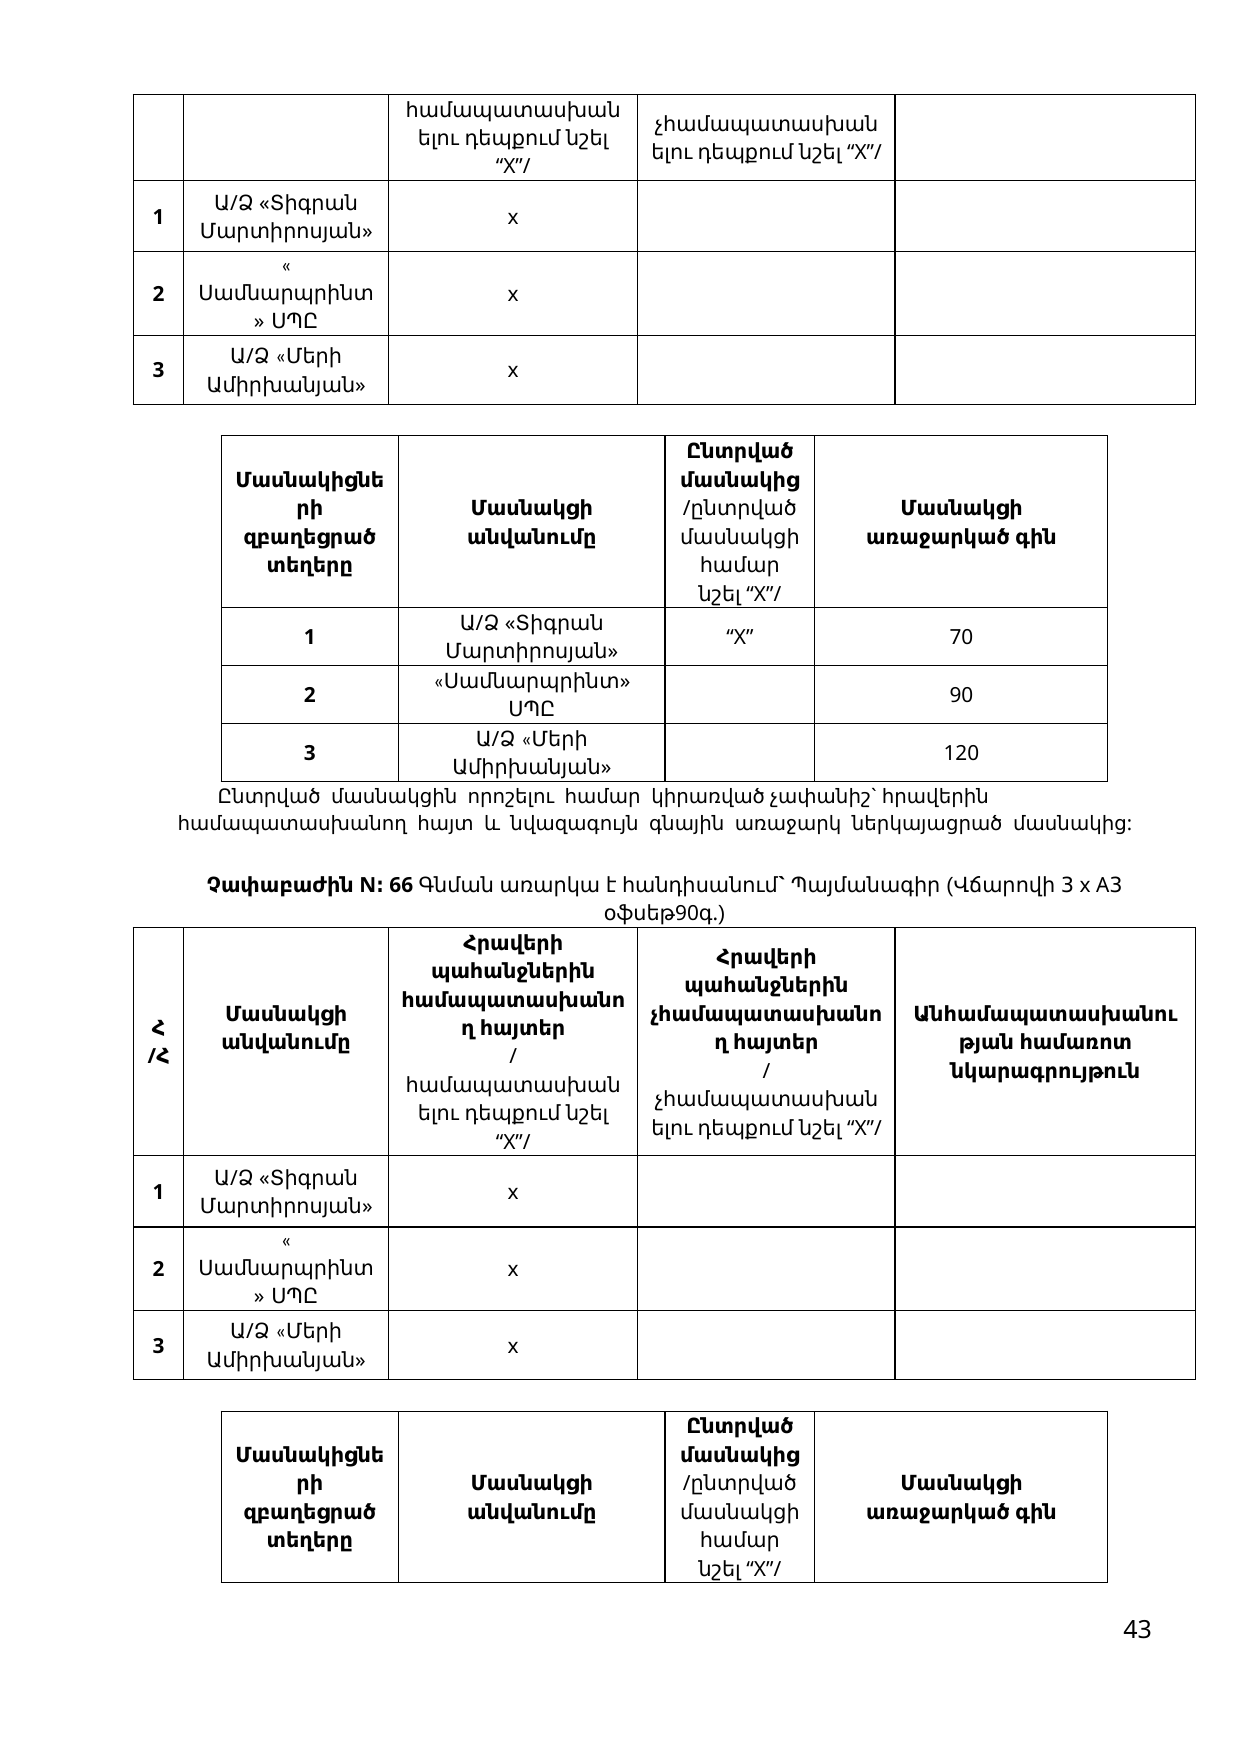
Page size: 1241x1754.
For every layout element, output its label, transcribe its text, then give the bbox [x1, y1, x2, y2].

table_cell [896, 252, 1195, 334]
text Ընտրված մասնակցին որոշելու համար կիրառված չափանիշ` հրավերին համապատասխանող հայտ և նվազագույն գնային առաջարկ ներկայացրած մասնակից: [177, 782, 1152, 836]
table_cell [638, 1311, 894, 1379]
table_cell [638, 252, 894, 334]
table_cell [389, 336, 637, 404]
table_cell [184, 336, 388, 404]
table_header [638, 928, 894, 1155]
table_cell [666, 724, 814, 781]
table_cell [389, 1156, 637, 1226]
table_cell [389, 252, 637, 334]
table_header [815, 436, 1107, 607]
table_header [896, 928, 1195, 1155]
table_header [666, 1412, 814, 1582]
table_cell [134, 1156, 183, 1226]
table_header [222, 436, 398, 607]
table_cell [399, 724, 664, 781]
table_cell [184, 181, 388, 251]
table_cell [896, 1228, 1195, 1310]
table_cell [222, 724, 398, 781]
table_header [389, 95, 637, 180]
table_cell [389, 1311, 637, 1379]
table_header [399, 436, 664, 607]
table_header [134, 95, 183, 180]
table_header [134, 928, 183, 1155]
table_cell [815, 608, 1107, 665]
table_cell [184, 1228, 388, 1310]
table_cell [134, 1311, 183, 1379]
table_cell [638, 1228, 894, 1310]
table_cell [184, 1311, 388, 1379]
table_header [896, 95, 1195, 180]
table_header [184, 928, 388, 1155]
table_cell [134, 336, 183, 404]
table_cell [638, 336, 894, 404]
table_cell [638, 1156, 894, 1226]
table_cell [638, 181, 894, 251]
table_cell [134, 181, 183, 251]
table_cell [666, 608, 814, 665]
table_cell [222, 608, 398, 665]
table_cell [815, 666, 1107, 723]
text Չափաբաժին N։ 66 Գնման առարկա է հանդիսանում` Պայմանագիր (Վճարովի 3 x A3 օֆսեթ90գ.) [177, 870, 1152, 927]
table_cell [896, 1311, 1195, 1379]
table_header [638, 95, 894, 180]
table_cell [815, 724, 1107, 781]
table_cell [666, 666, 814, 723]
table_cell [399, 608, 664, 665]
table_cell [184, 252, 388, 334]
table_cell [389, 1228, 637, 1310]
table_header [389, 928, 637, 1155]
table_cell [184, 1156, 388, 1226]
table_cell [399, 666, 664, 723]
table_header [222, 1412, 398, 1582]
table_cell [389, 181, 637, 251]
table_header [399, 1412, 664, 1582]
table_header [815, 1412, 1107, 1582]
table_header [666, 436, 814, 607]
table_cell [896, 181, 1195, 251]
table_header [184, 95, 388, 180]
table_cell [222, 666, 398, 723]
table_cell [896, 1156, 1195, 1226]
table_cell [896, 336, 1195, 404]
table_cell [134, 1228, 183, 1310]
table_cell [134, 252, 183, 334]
